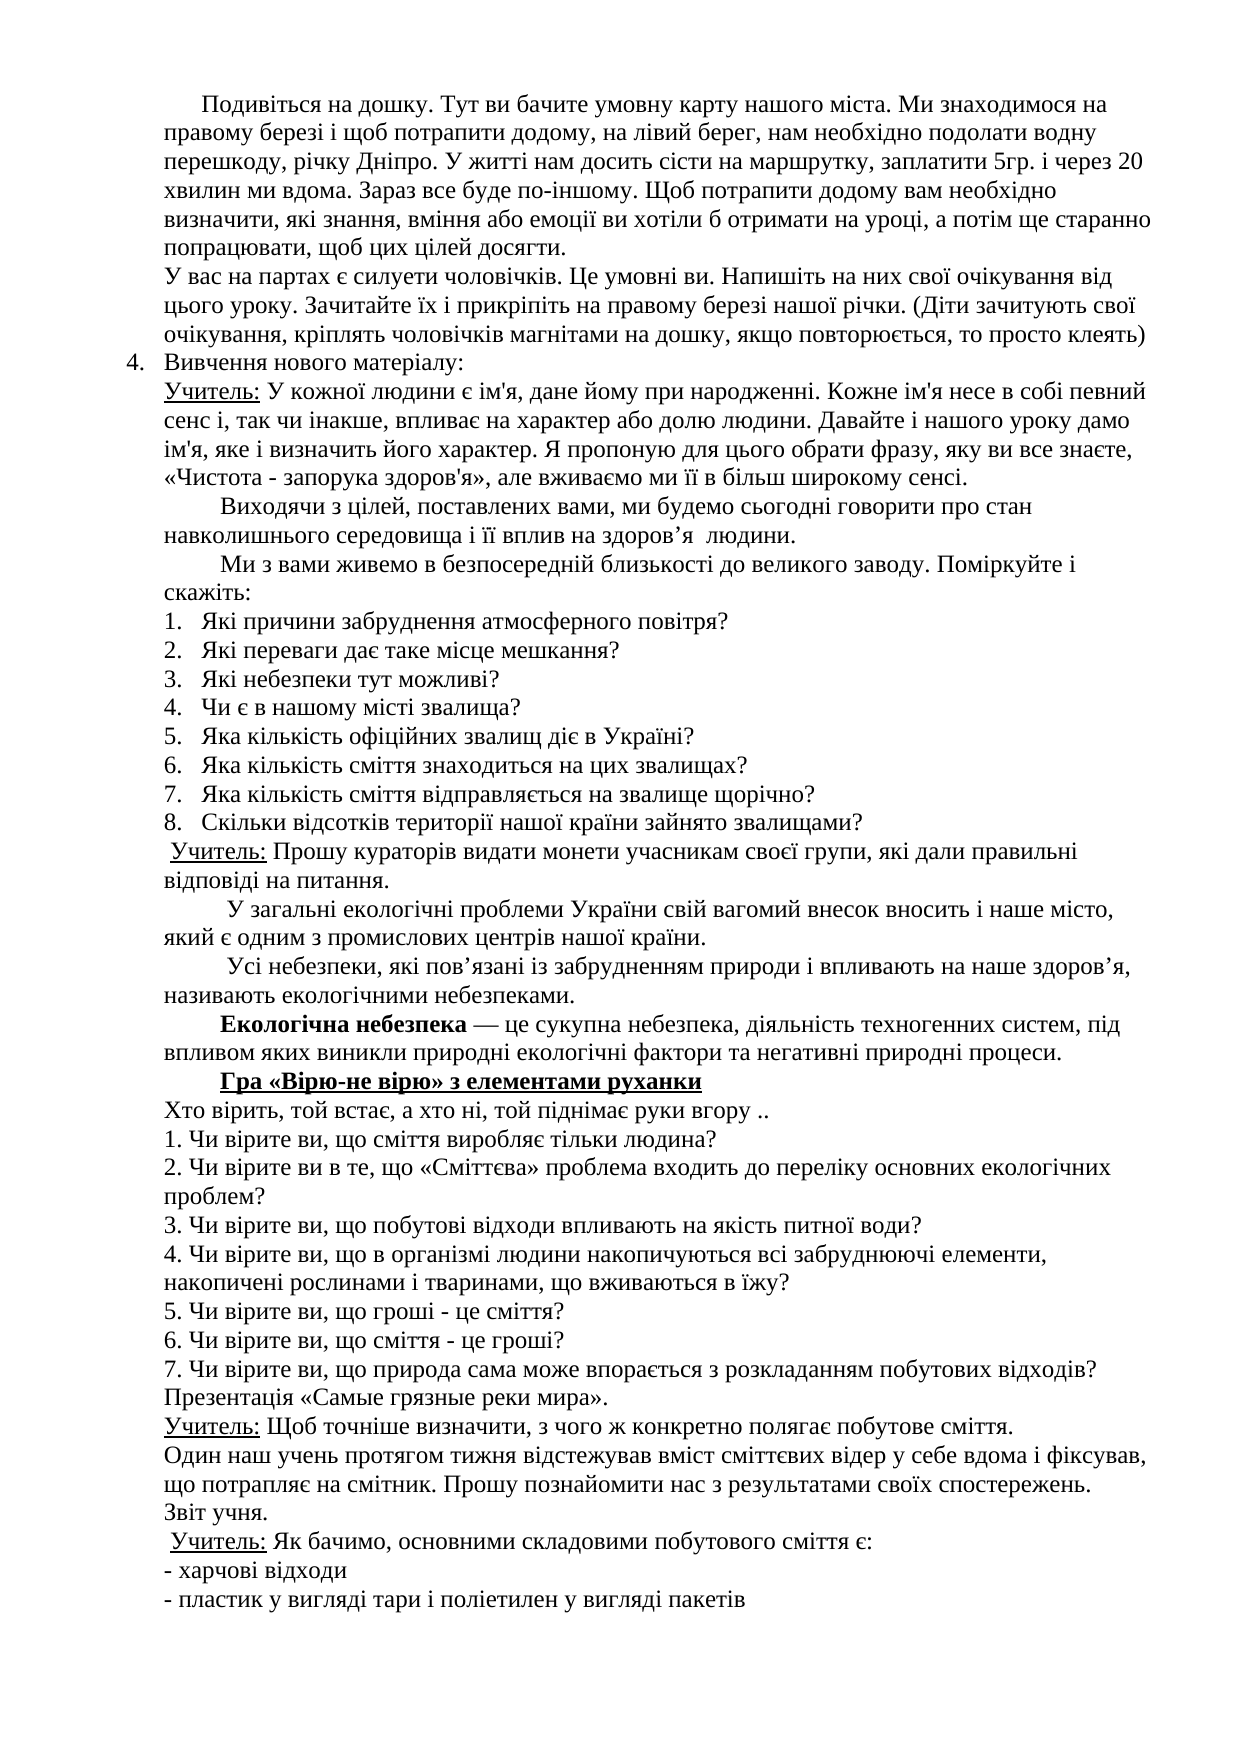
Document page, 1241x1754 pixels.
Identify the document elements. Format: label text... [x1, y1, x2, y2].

list Подивіться на дошку. Тут ви бачите умовну карту нашого міста. Ми знаходимося на правому березі і щоб потрапити додому, на лівий берег, нам необхідно подолати водну перешкоду, річку Дніпро. У житті нам досить сісти на маршрутку, заплатити 5гр. і через 20 хвилин ми вдома. Зараз все буде по-іншому. Щоб потрапити додому вам необхідно визначити, які знання, вміння або емоції ви хотіли б отримати на уроці, а потім ще старанно попрацювати, щоб цих цілей досягти. [164, 89, 1152, 261]
list 7. Чи вірите ви, що природа сама може впорається з розкладанням побутових відходів? [164, 1354, 1152, 1382]
list Учитель: Щоб точніше визначити, з чого ж конкретно полягає побутове сміття. [164, 1411, 1152, 1440]
list 4. Чи вірите ви, що в організмі людини накопичуються всі забруднюючі елементи, накопичені рослинами і тваринами, що вживаються в їжу? [164, 1239, 1152, 1296]
list 7. Яка кількість сміття відправляється на звалище щорічно? [164, 779, 1152, 807]
list Учитель: У кожної людини є ім'я, дане йому при народженні. Кожне ім'я несе в собі певний сенс і, так чи інакше, впливає на характер або долю людини. Давайте і нашого уроку дамо ім'я, яке і визначить його характер. Я пропоную для цього обрати фразу, яку ви все знаєте, «Чистота - запорука здоров'я», але вживаємо ми її в більш широкому сенсі. [164, 376, 1152, 491]
list У вас на партах є силуети чоловічків. Це умовні ви. Напишіть на них свої очікування від цього уроку. Зачитайте їх і прикріпіть на правому березі нашої річки. (Діти зачитують свої очікування, кріплять чоловічків магнітами на дошку, якщо повторюється, то просто клеять) [164, 261, 1152, 347]
list Презентація «Самые грязные реки мира». [164, 1382, 1152, 1411]
list 2. Чи вірите ви в те, що «Сміттєва» проблема входить до переліку основних екологічних проблем? [164, 1152, 1152, 1210]
list Які переваги дає таке місце мешкання? [164, 635, 1152, 664]
list 8. Скільки відсотків території нашої країни зайнято звалищами? [164, 807, 1152, 836]
list Екологічна небезпека — це сукупна небезпека, діяльність техногенних систем, під впливом яких виникли природні екологічні фактори та негативні природні процеси. [164, 1009, 1152, 1066]
list Вивчення нового матеріалу: [126, 347, 1152, 376]
list Чи є в нашому місті звалища? [164, 692, 1152, 721]
list 6. Яка кількість сміття знаходиться на цих звалищах? [164, 750, 1152, 779]
list Учитель: Як бачимо, основними складовими побутового сміття є: [164, 1526, 1152, 1555]
list Які причини забруднення атмосферного повітря? [164, 606, 1152, 635]
list - пластик у вигляді тари і поліетилен у вигляді пакетів [164, 1584, 1152, 1612]
list 3. Чи вірите ви, що побутові відходи впливають на якість питної води? [164, 1210, 1152, 1239]
list Звіт учня. [164, 1497, 1152, 1526]
list Усі небезпеки, які пов’язані із забрудненням природи і впливають на наше здоров’я, називають екологічними небезпеками. [164, 951, 1152, 1009]
list Ми з вами живемо в безпосередній близькості до великого заводу. Поміркуйте і скажіть: [164, 549, 1152, 606]
list 5. Чи вірите ви, що гроші - це сміття? [164, 1296, 1152, 1325]
list Які небезпеки тут можливі? [164, 664, 1152, 692]
list У загальні екологічні проблеми України свій вагомий внесок вносить і наше місто, який є одним з промислових центрів нашої країни. [164, 894, 1152, 951]
list Один наш учень протягом тижня відстежував вміст сміттєвих відер у себе вдома і фіксував, що потрапляє на смітник. Прошу познайомити нас з результатами своїх спостережень. [164, 1440, 1152, 1497]
list 5. Яка кількість офіційних звалищ діє в Україні? [164, 721, 1152, 750]
list Виходячи з цілей, поставлених вами, ми будемо сьогодні говорити про стан навколишнього середовища і її вплив на здоров’я людини. [164, 491, 1152, 549]
list Гра «Вірю-не вірю» з елементами руханки [164, 1066, 1152, 1095]
list - харчові відходи [164, 1555, 1152, 1584]
list 6. Чи вірите ви, що сміття - це гроші? [164, 1325, 1152, 1354]
list Учитель: Прошу кураторів видати монети учасникам своєї групи, які дали правильні відповіді на питання. [164, 836, 1152, 894]
list Хто вірить, той встає, а хто ні, той піднімає руки вгору .. [164, 1095, 1152, 1124]
list 1. Чи вірите ви, що сміття виробляє тільки людина? [164, 1124, 1152, 1152]
